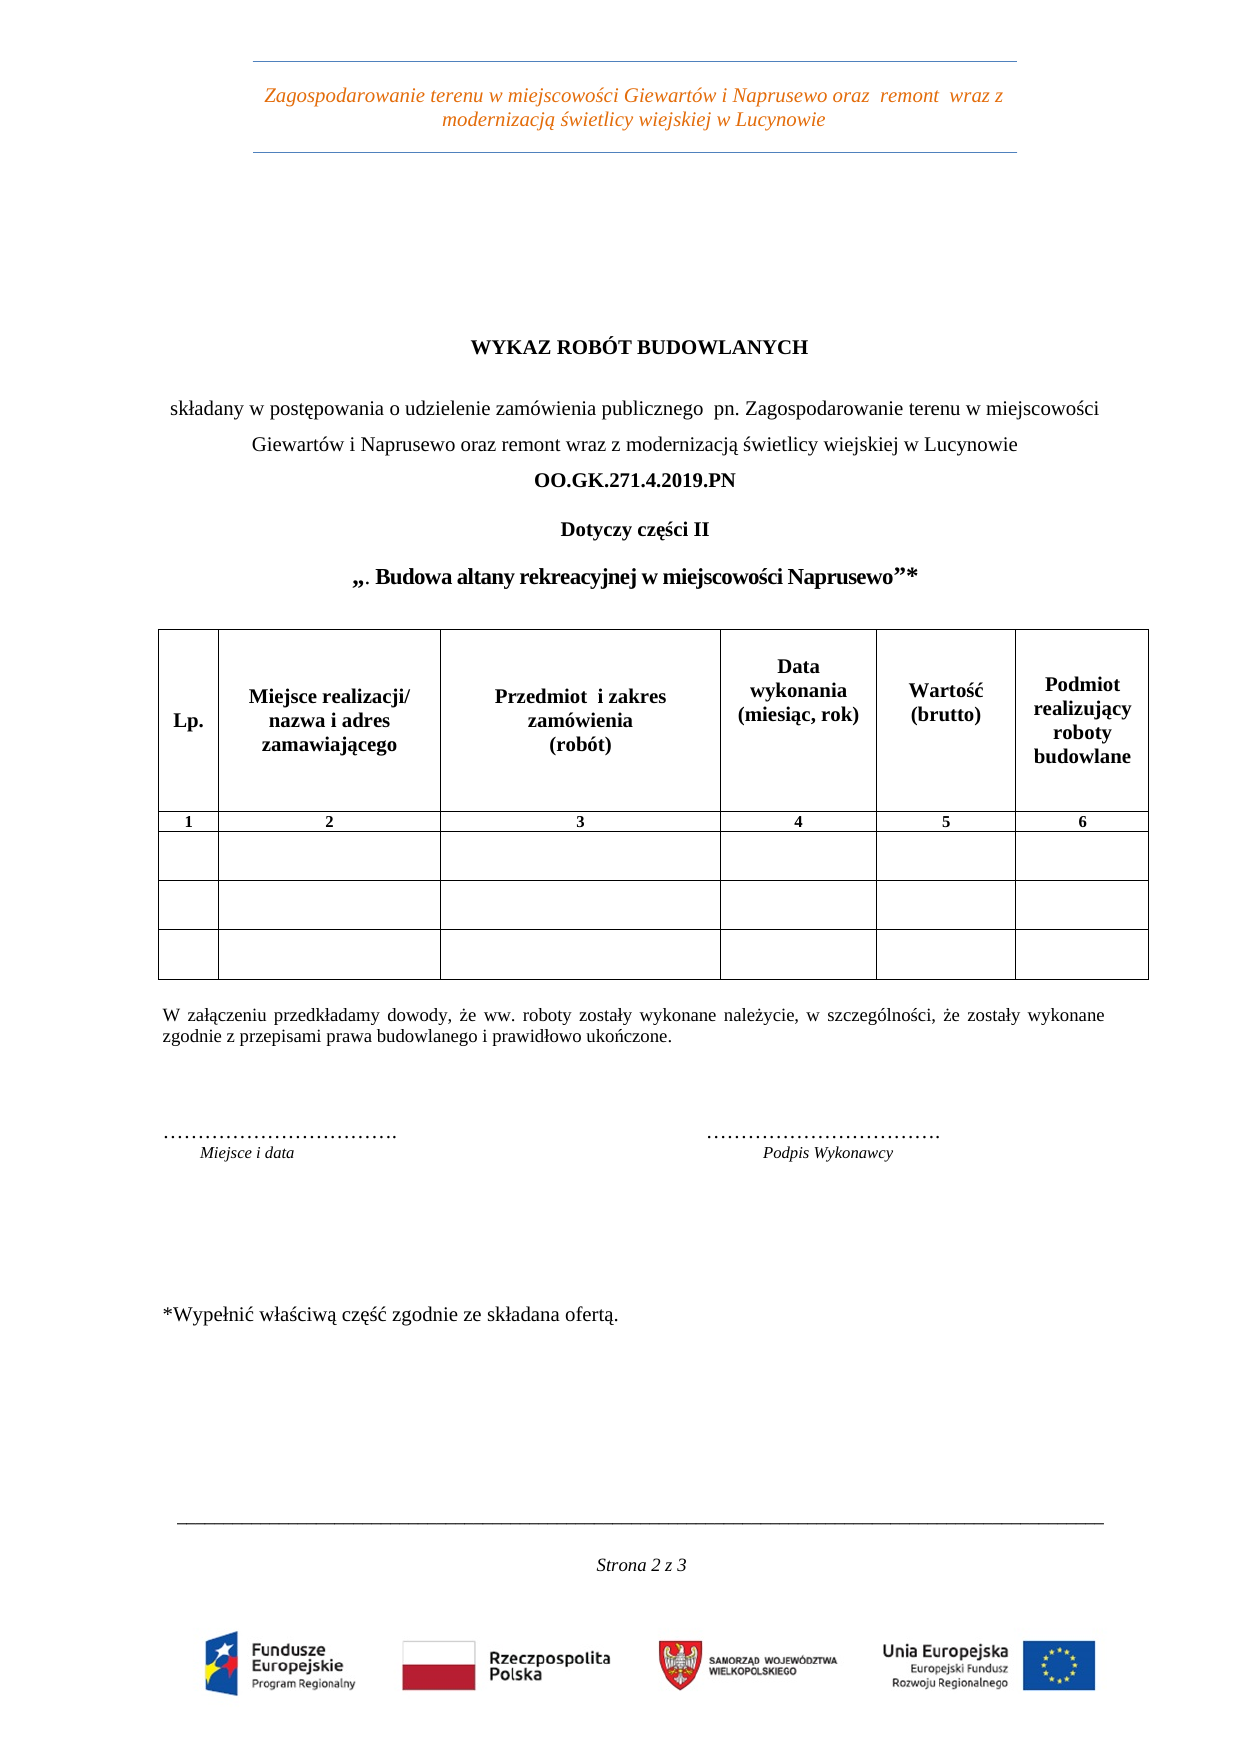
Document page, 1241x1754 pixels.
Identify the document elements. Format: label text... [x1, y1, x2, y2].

table_header Lp. [159, 630, 218, 811]
table_cell [441, 881, 720, 929]
text *Wypełnić właściwą część zgodnie ze składana ofertą. [162, 1302, 1107, 1326]
table_cell [721, 930, 876, 978]
table_cell 1 [159, 812, 218, 831]
table_cell 5 [877, 812, 1015, 831]
table_cell [159, 930, 218, 978]
text Dotyczy części II [162, 507, 1107, 543]
table_cell [1016, 930, 1148, 978]
table_cell [219, 930, 440, 978]
table_cell 4 [721, 812, 876, 831]
table_header Miejsce realizacji/ nazwa i adres zamawiającego [219, 630, 440, 811]
text „. Budowa altany rekreacyjnej w miejscowości Naprusewo”* [162, 556, 1107, 592]
table_cell [441, 930, 720, 978]
text WYKAZ ROBÓT BUDOWLANYCH [162, 335, 1110, 359]
text Miejsce i data Podpis Wykonawcy [162, 1143, 1107, 1162]
table_cell [721, 832, 876, 880]
table_header Przedmiot i zakres zamówienia (robót) [441, 630, 720, 811]
text składany w postępowania o udzielenie zamówienia publicznego pn. Zagospodarowanie terenu w miejscowości Giewartów i Naprusewo oraz remont wraz z modernizacją świetlicy wiejskiej w Lucynowie OO.GK.271.4.2019.PN [162, 387, 1107, 495]
table_cell [877, 930, 1015, 978]
table_cell [159, 832, 218, 880]
table_cell [159, 881, 218, 929]
table_cell [219, 832, 440, 880]
text ……………………………. ……………………………. [162, 1119, 1107, 1143]
table_cell 2 [219, 812, 440, 831]
picture [177, 1612, 1115, 1716]
table_header Data wykonania (miesiąc, rok) początek [721, 630, 876, 811]
table_cell [1016, 832, 1148, 880]
table_cell [1016, 881, 1148, 929]
table_cell [721, 881, 876, 929]
table_cell 6 [1016, 812, 1148, 831]
table_cell [877, 881, 1015, 929]
table_cell 3 [441, 812, 720, 831]
table_cell [441, 832, 720, 880]
table_header Wartość (brutto) [877, 630, 1015, 811]
table_cell [219, 881, 440, 929]
text W załączeniu przedkładamy dowody, że ww. roboty zostały wykonane należycie, w szczególności, że zostały wykonane zgodnie z przepisami prawa budowlanego i prawidłowo ukończone. [162, 1003, 1107, 1047]
table_header Podmiot realizujący roboty budowlane [1016, 630, 1148, 811]
table_cell [877, 832, 1015, 880]
